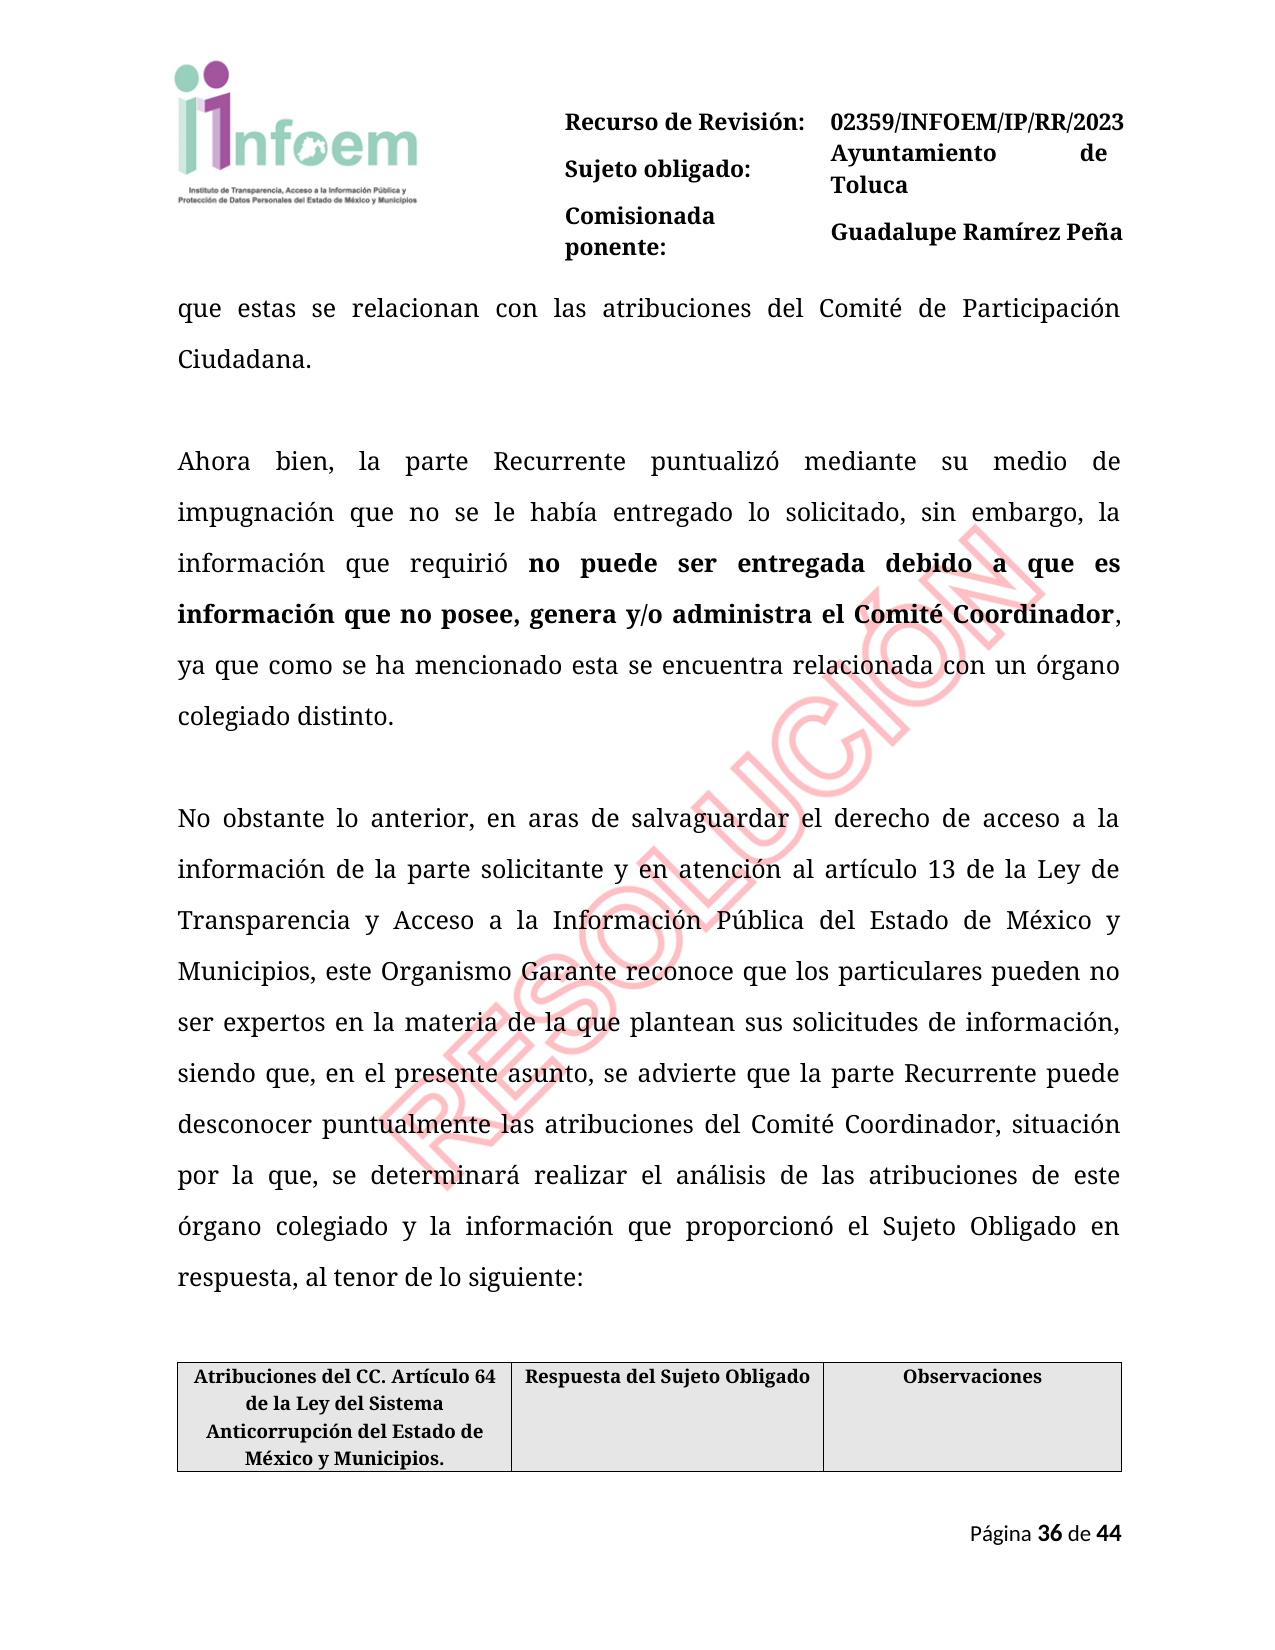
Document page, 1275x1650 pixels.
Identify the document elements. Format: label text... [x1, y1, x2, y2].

picture [54, 0, 1275, 1650]
text Ahora bien, la parte Recurrente puntualizó mediante su medio de impugnación que no se le había entregado lo solicitado, sin embargo, la información que requirió no puede ser entregada debido a que es información que no posee, genera y/o administra el Comité Coordinador, ya que como se ha mencionado esta se encuentra relacionada con un órgano colegiado distinto. [177, 443, 1121, 733]
table_header Observaciones [824, 1363, 1121, 1471]
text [177, 290, 1121, 375]
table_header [512, 1363, 823, 1471]
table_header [178, 1363, 511, 1471]
text No obstante lo anterior, en aras de salvaguardar el derecho de acceso a la información de la parte solicitante y en atención al artículo 13 de la Ley de Transparencia y Acceso a la Información Pública del Estado de México y Municipios, este Organismo Garante reconoce que los particulares pueden no ser expertos en la materia de la que plantean sus solicitudes de información, siendo que, en el presente asunto, se advierte que la parte Recurrente puede desconocer puntualmente las atribuciones del Comité Coordinador, situación por la que, se determinará realizar el análisis de las atribuciones de este órgano colegiado y la información que proporcionó el Sujeto Obligado en respuesta, al tenor de lo siguiente: [177, 801, 1121, 1294]
